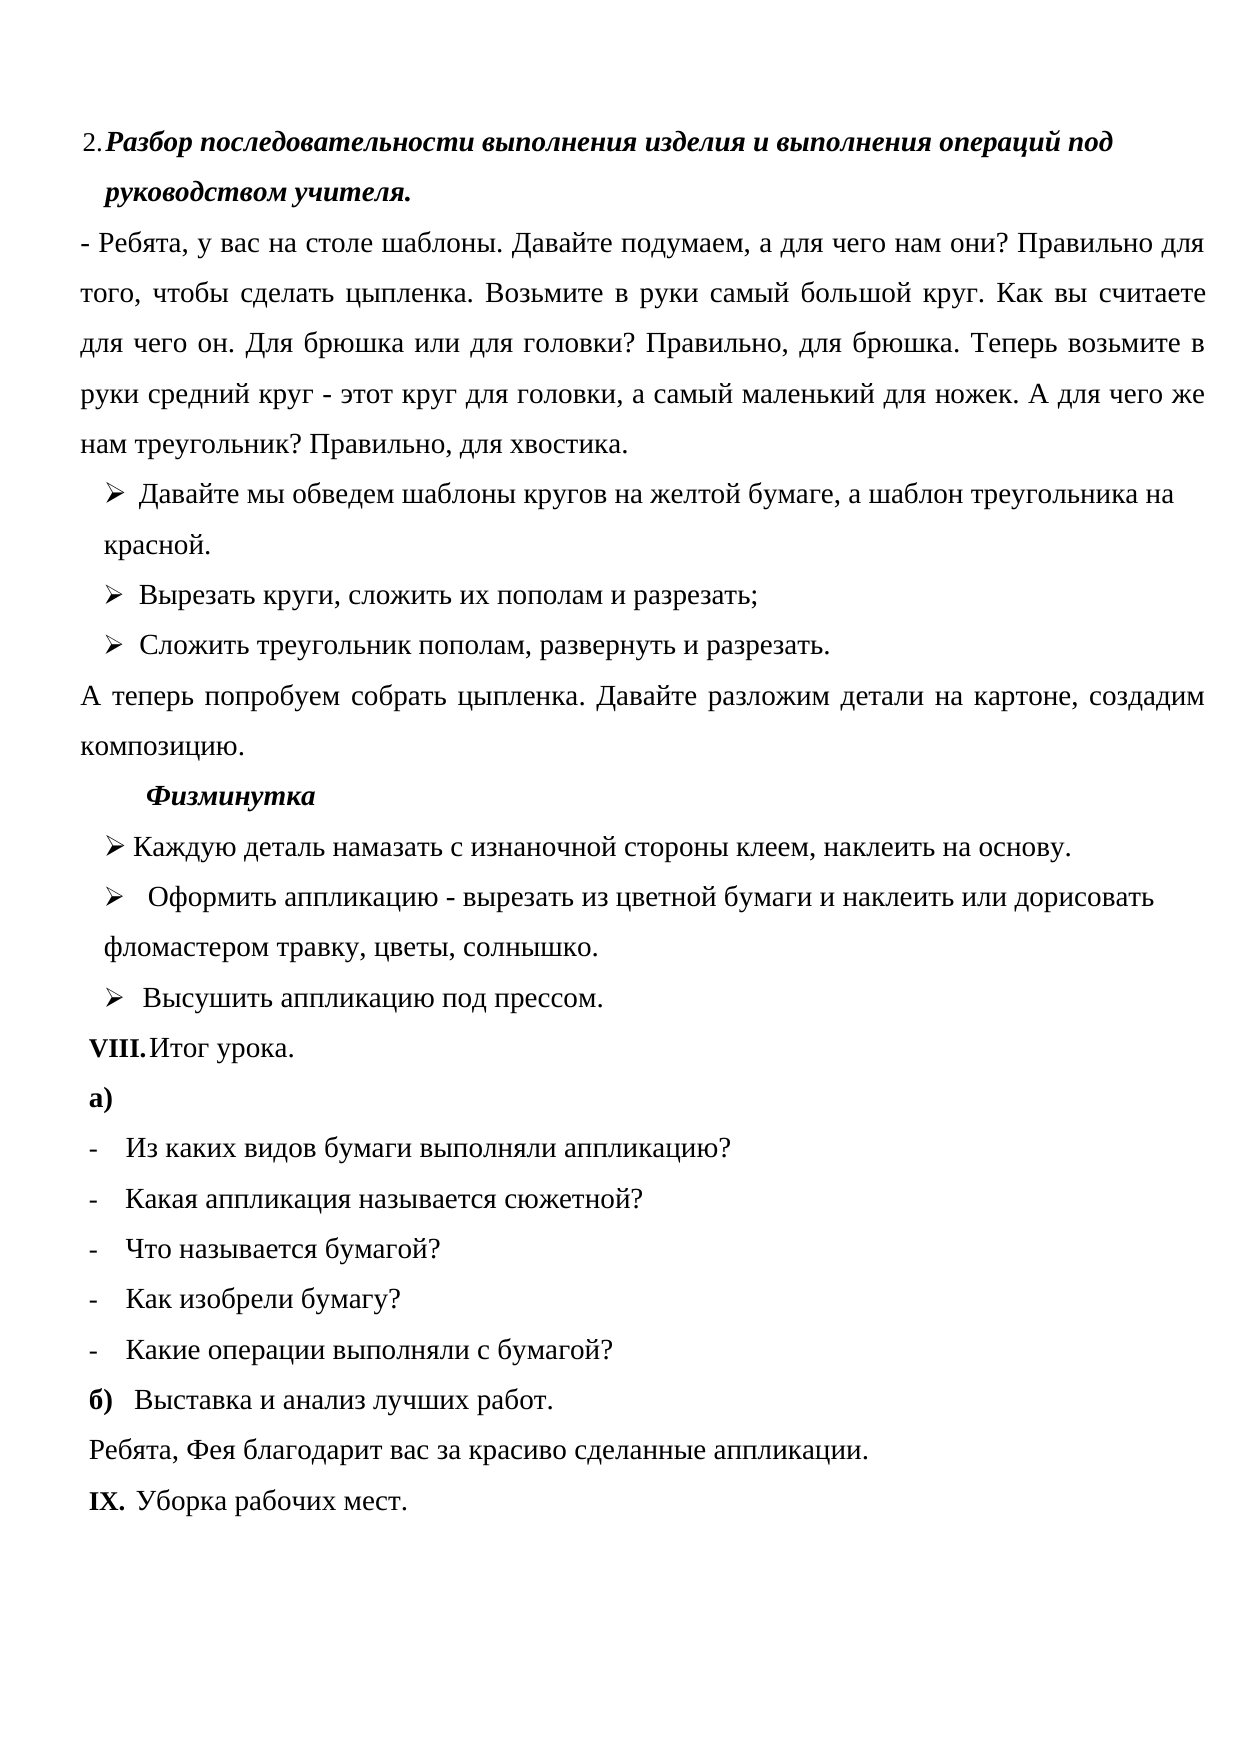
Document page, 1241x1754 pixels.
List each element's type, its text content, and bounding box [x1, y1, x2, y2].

list Каждую деталь намазать с изнаночной стороны клеем, наклеить на основу. [103, 829, 1207, 862]
text А теперь попробуем собрать цыпленка. Давайте разложим детали на картоне, создадим композицию. [80, 678, 1207, 762]
list Уборка рабочих мест. [88, 1483, 1211, 1516]
list Какая аппликация называется сюжетной? [88, 1181, 1211, 1214]
list Какие операции выполняли с бумагой? [88, 1332, 1211, 1365]
text а) [88, 1080, 1211, 1114]
text Физминутка [80, 778, 1207, 812]
list Разбор последовательности выполнения изделия и выполнения операций под руководством учителя. [82, 124, 1207, 208]
list Из каких видов бумаги выполняли аппликацию? [88, 1131, 1211, 1164]
list Высушить аппликацию под прессом. [103, 980, 1211, 1013]
list Сложить треугольник пополам, развернуть и разрезать. [103, 627, 1211, 661]
list Что называется бумагой? [88, 1231, 1211, 1265]
text Ребята, Фея благодарит вас за красиво сделанные аппликации. [88, 1432, 1211, 1466]
text б) Выставка и анализ лучших работ. [88, 1382, 1211, 1416]
list Оформить аппликацию - вырезать из цветной бумаги и наклеить или дорисовать фломастером травку, цветы, солнышко. [103, 879, 1184, 963]
list Итог урока. [88, 1030, 1211, 1063]
list Вырезать круги, сложить их пополам и разрезать; [103, 577, 1211, 611]
list Как изобрели бумагу? [88, 1282, 1211, 1315]
list Давайте мы обведем шаблоны кругов на желтой бумаге, а шаблон треугольника на красной. [103, 476, 1207, 560]
text - Ребята, у вас на столе шаблоны. Давайте подумаем, а для чего нам они? Правильно для того, чтобы сделать цыпленка. Возьмите в руки самый большой круг. Как вы считаете для чего он. Для брюшка или для головки? Правильно, для брюшка. Теперь возьмите в руки средний круг - этот круг для головки, а самый маленький для ножек. А для чего же нам треугольник? Правильно, для хвостика. [80, 225, 1207, 459]
